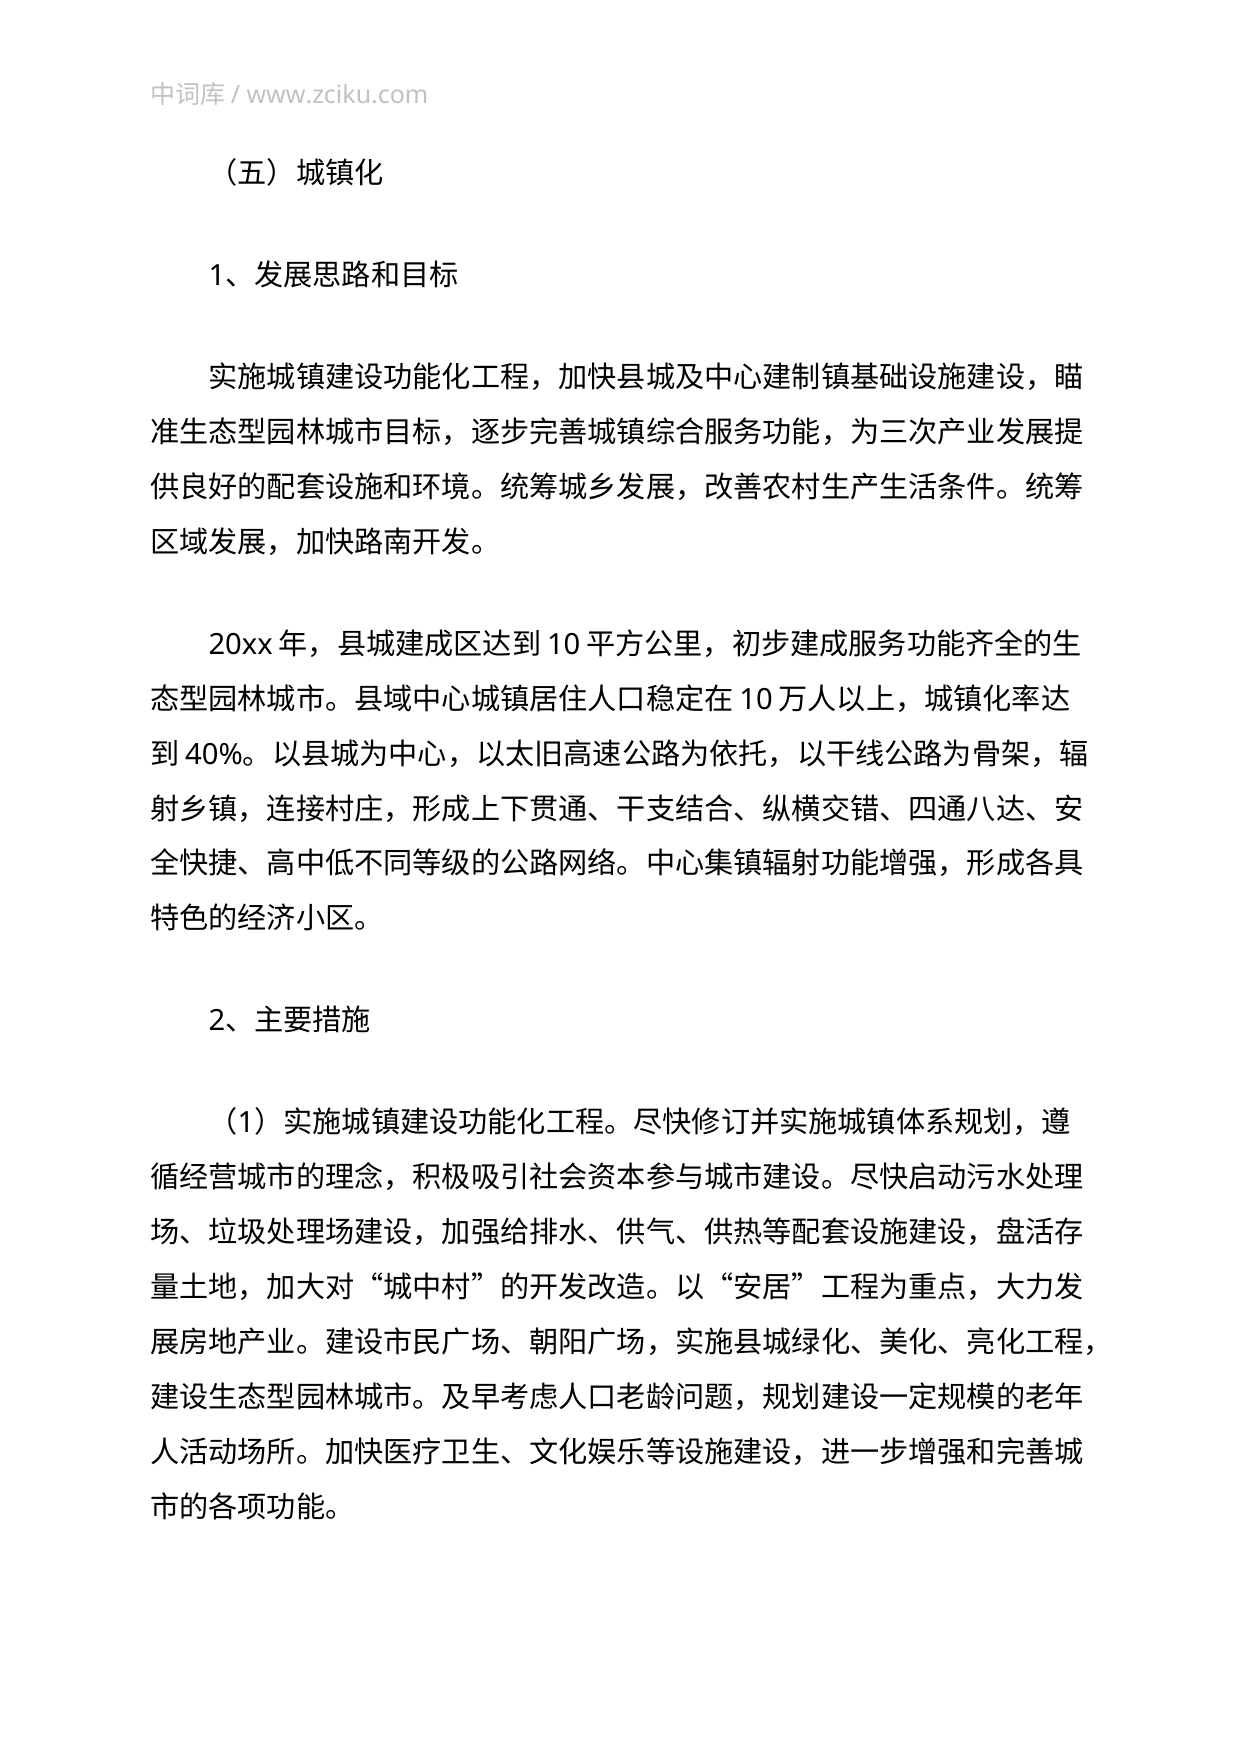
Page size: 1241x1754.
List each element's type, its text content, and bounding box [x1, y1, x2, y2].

text （1）实施城镇建设功能化工程。尽快修订并实施城镇体系规划，遵循经营城市的理念，积极吸引社会资本参与城市建设。尽快启动污水处理场、垃圾处理场建设，加强给排水、供气、供热等配套设施建设，盘活存量土地，加大对“城中村”的开发改造。以“安居”工程为重点，大力发展房地产业。建设市民广场、朝阳广场，实施县城绿化、美化、亮化工程，建设生态型园林城市。及早考虑人口老龄问题，规划建设一定规模的老年人活动场所。加快医疗卫生、文化娱乐等设施建设，进一步增强和完善城市的各项功能。 [150, 1099, 1090, 1525]
text 20xx年，县城建成区达到10平方公里，初步建成服务功能齐全的生态型园林城市。县域中心城镇居住人口稳定在10万人以上，城镇化率达到40%。以县城为中心，以太旧高速公路为依托，以干线公路为骨架，辐射乡镇，连接村庄，形成上下贯通、干支结合、纵横交错、四通八达、安全快捷、高中低不同等级的公路网络。中心集镇辐射功能增强，形成各具特色的经济小区。 [150, 620, 1090, 937]
text 1、发展思路和目标 [150, 252, 1090, 294]
text 2、主要措施 [150, 997, 1090, 1039]
text （五）城镇化 [150, 150, 1090, 192]
text 实施城镇建设功能化工程，加快县城及中心建制镇基础设施建设，瞄准生态型园林城市目标，逐步完善城镇综合服务功能，为三次产业发展提供良好的配套设施和环境。统筹城乡发展，改善农村生产生活条件。统筹区域发展，加快路南开发。 [150, 354, 1090, 561]
